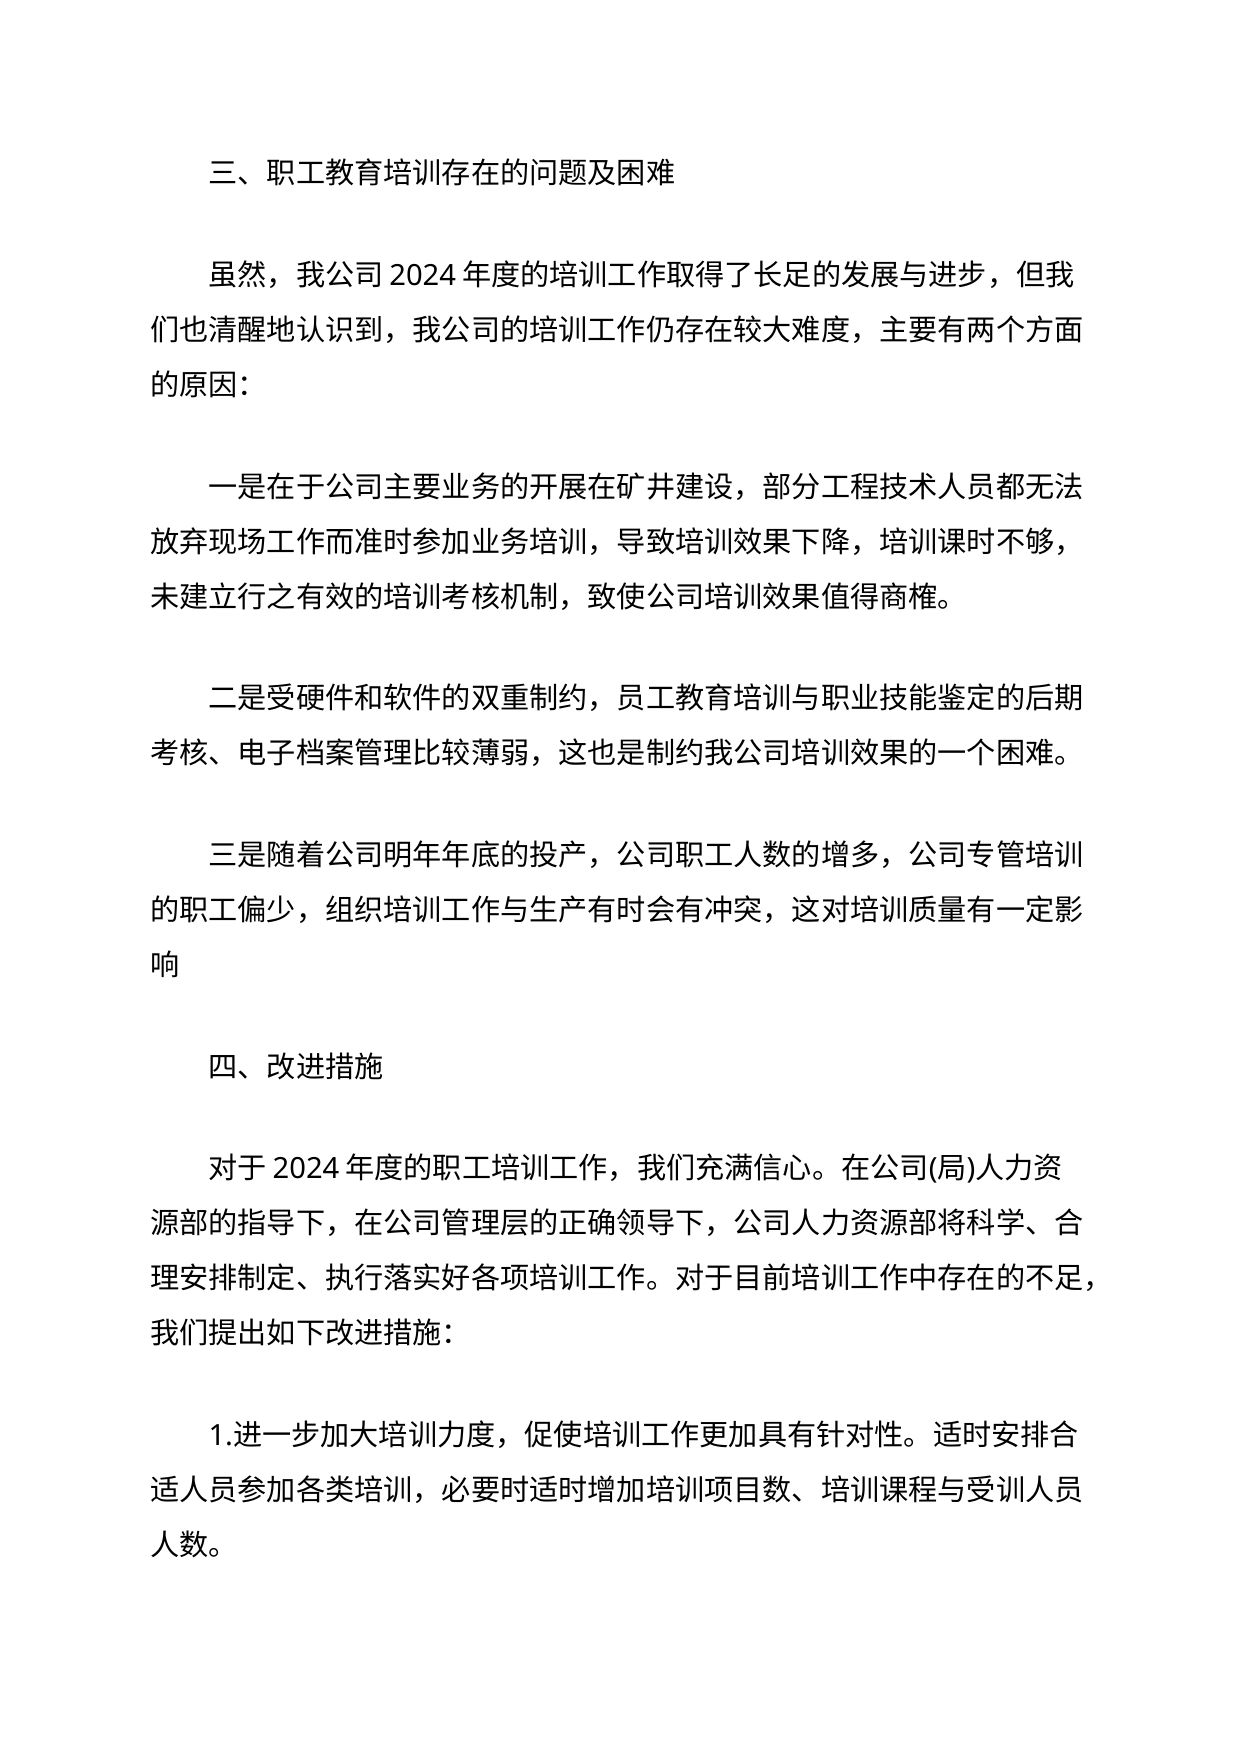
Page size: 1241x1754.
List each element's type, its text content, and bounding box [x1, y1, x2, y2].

text 三是随着公司明年年底的投产，公司职工人数的增多，公司专管培训的职工偏少，组织培训工作与生产有时会有冲突，这对培训质量有一定影响 [150, 832, 1090, 984]
text 虽然，我公司2024年度的培训工作取得了长足的发展与进步，但我们也清醒地认识到，我公司的培训工作仍存在较大难度，主要有两个方面的原因： [150, 252, 1090, 404]
text 对于2024年度的职工培训工作，我们充满信心。在公司(局)人力资源部的指导下，在公司管理层的正确领导下，公司人力资源部将科学、合理安排制定、执行落实好各项培训工作。对于目前培训工作中存在的不足，我们提出如下改进措施： [150, 1145, 1090, 1352]
text 二是受硬件和软件的双重制约，员工教育培训与职业技能鉴定的后期考核、电子档案管理比较薄弱，这也是制约我公司培训效果的一个困难。 [150, 675, 1090, 772]
text 1.进一步加大培训力度，促使培训工作更加具有针对性。适时安排合适人员参加各类培训，必要时适时增加培训项目数、培训课程与受训人员人数。 [150, 1412, 1090, 1564]
text 三、职工教育培训存在的问题及困难 [150, 150, 1090, 192]
text 一是在于公司主要业务的开展在矿井建设，部分工程技术人员都无法放弃现场工作而准时参加业务培训，导致培训效果下降，培训课时不够，未建立行之有效的培训考核机制，致使公司培训效果值得商榷。 [150, 463, 1090, 616]
text 四、改进措施 [150, 1043, 1090, 1086]
